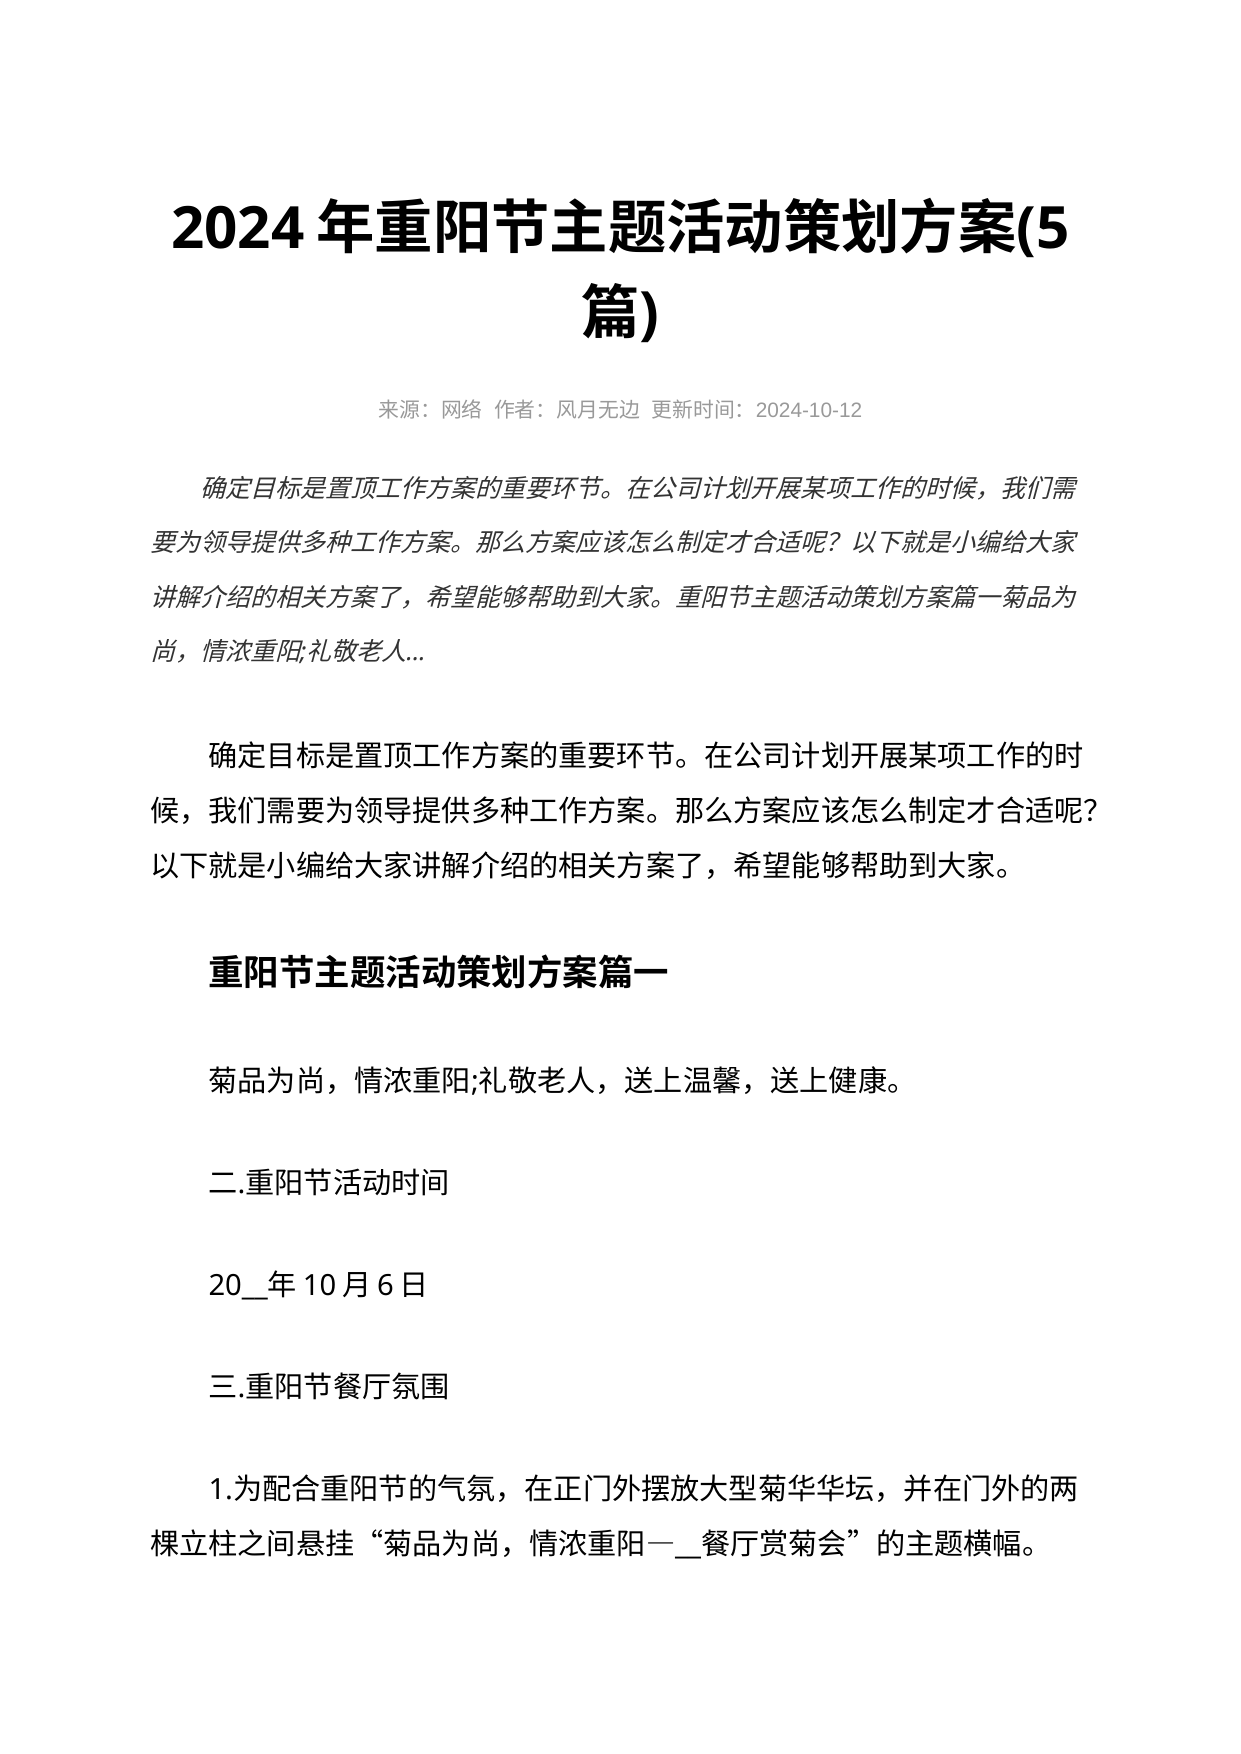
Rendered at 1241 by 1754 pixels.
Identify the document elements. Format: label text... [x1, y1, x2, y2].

text 来源：网络 作者：风月无边 更新时间：2024-10-12 [150, 398, 1090, 422]
text 确定目标是置顶工作方案的重要环节。在公司计划开展某项工作的时候，我们需要为领导提供多种工作方案。那么方案应该怎么制定才合适呢？以下就是小编给大家讲解介绍的相关方案了，希望能够帮助到大家。重阳节主题活动策划方案篇一菊品为尚，情浓重阳;礼敬老人... [150, 468, 1090, 668]
text 1.为配合重阳节的气氛，在正门外摆放大型菊华华坛，并在门外的两棵立柱之间悬挂“菊品为尚，情浓重阳—__餐厅赏菊会”的主题横幅。 [150, 1466, 1090, 1563]
text 菊品为尚，情浓重阳;礼敬老人，送上温馨，送上健康。 [150, 1058, 1090, 1100]
text 重阳节主题活动策划方案篇一 [150, 944, 1090, 996]
text 三.重阳节餐厅氛围 [150, 1364, 1090, 1406]
text 确定目标是置顶工作方案的重要环节。在公司计划开展某项工作的时候，我们需要为领导提供多种工作方案。那么方案应该怎么制定才合适呢？以下就是小编给大家讲解介绍的相关方案了，希望能够帮助到大家。 [150, 733, 1090, 885]
subtitle 2024年重阳节主题活动策划方案(5篇) [150, 181, 1090, 351]
text 二.重阳节活动时间 [150, 1160, 1090, 1202]
text 20__年10月6日 [150, 1262, 1090, 1304]
